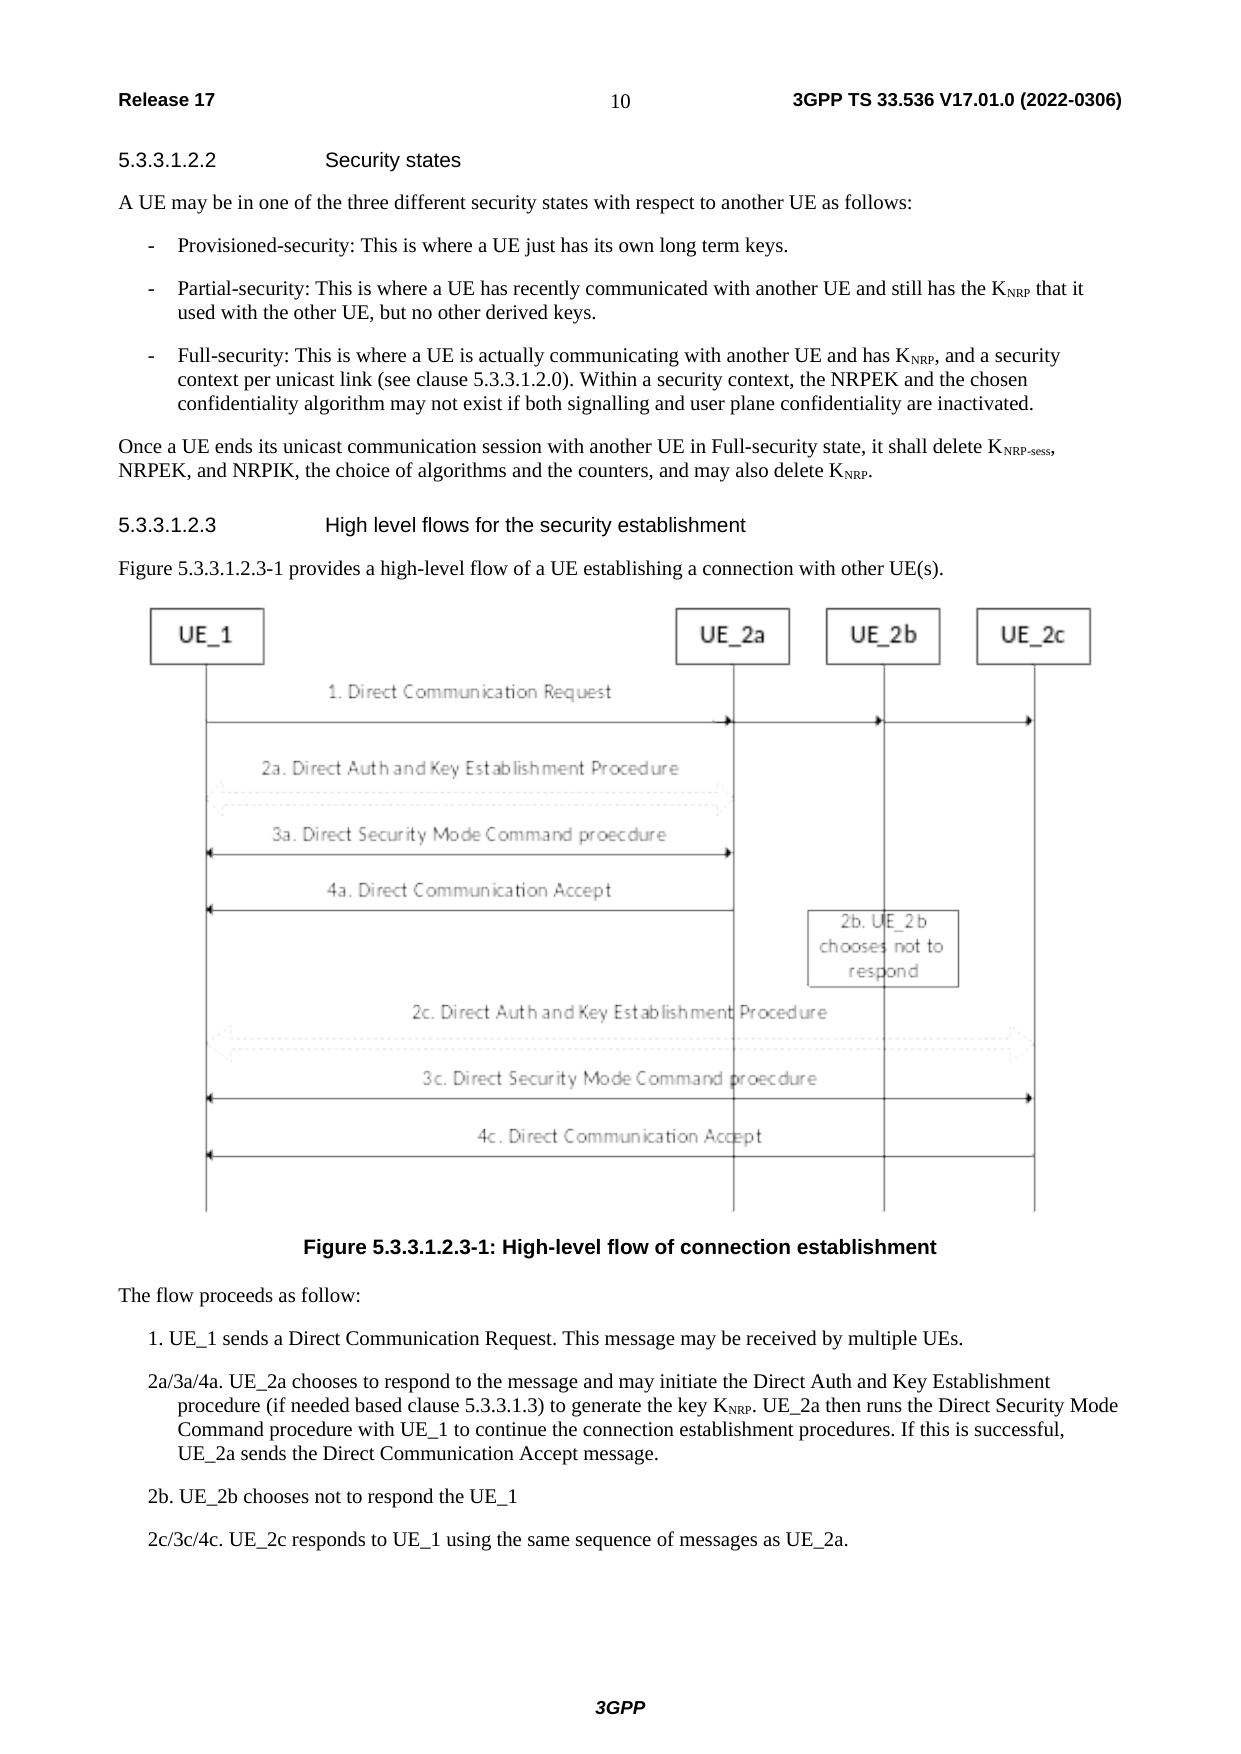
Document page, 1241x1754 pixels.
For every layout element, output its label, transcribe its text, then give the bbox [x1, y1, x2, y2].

text 1. UE_1 sends a Direct Communication Request. This message may be received by multiple UEs. [148, 1326, 1122, 1350]
text - Provisioned-security: This is where a UE just has its own long term keys. [148, 233, 1122, 257]
text Once a UE ends its unicast communication session with another UE in Full-security state, it shall delete KNRP-sess, NRPEK, and NRPIK, the choice of algorithms and the counters, and may also delete KNRP. [118, 434, 1122, 482]
text 5.3.3.1.2.2 Security states [118, 147, 1122, 171]
text 2a/3a/4a. UE_2a chooses to respond to the message and may initiate the Direct Auth and Key Establishment procedure (if needed based clause 5.3.3.1.3) to generate the key KNRP. UE_2a then runs the Direct Security Mode Command procedure with UE_1 to continue the connection establishment procedures. If this is successful, UE_2a sends the Direct Communication Accept message. [148, 1369, 1122, 1465]
text Figure 5.3.3.1.2.3-1: High-level flow of connection establishment [118, 1234, 1122, 1258]
text 2b. UE_2b chooses not to respond the UE_1 [148, 1484, 1122, 1508]
text Figure 5.3.3.1.2.3-1 provides a high-level flow of a UE establishing a connection with other UE(s). [118, 556, 1122, 580]
text 2c/3c/4c. UE_2c responds to UE_1 using the same sequence of messages as UE_2a. [148, 1527, 1122, 1551]
text A UE may be in one of the three different security states with respect to another UE as follows: [118, 190, 1122, 214]
text 5.3.3.1.2.3 High level flows for the security establishment [118, 513, 1122, 537]
text The flow proceeds as follow: [118, 1283, 1122, 1307]
text - Full-security: This is where a UE is actually communicating with another UE and has KNRP, and a security context per unicast link (see clause 5.3.3.1.2.0). Within a security context, the NRPEK and the chosen confidentiality algorithm may not exist if both signalling and user plane confidentiality are inactivated. [148, 343, 1122, 415]
text - Partial-security: This is where a UE has recently communicated with another UE and still has the KNRP that it used with the other UE, but no other derived keys. [148, 276, 1122, 324]
